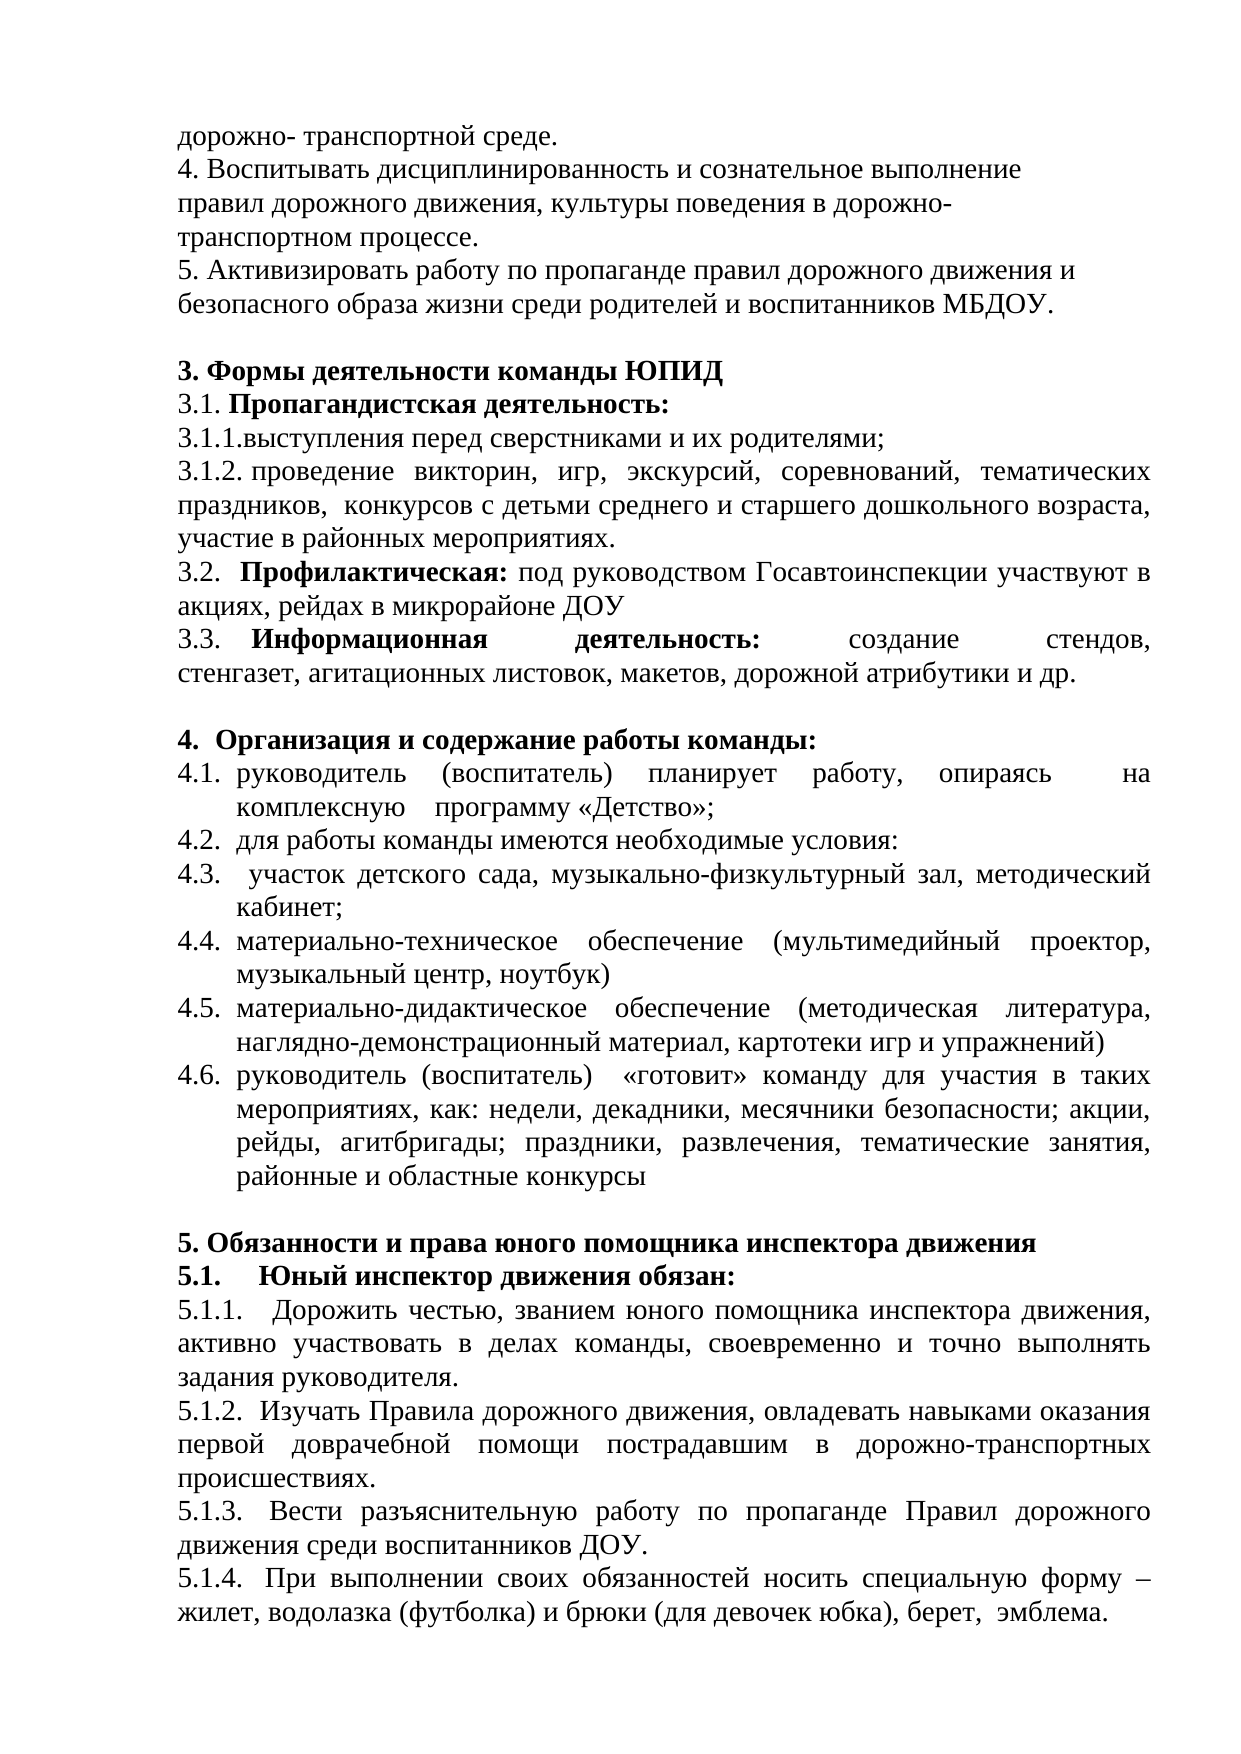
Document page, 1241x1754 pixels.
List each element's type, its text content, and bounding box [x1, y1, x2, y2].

list для работы команды имеются необходимые условия: [177, 822, 1152, 856]
text 5. Активизировать работу по пропаганде правил дорожного движения и [177, 252, 1152, 286]
text 3.1. Пропагандистская деятельность: [177, 386, 1152, 420]
text 5. Обязанности и права юного помощника инспектора движения [177, 1225, 1152, 1258]
list проведение викторин, игр, экскурсий, соревнований, тематических праздников, конкурсов с детьми среднего и старшего дошкольного возраста, участие в районных мероприятиях. [177, 453, 1152, 554]
text правил дорожного движения, культуры поведения в дорожно- [177, 185, 1152, 219]
text 3.2. Профилактическая: под руководством Госавтоинспекции участвуют в акциях, рейдах в микрорайоне ДОУ [177, 554, 1152, 621]
text 3. Формы деятельности команды ЮПИД [177, 353, 1152, 386]
text 5.1.1. Дорожить честью, званием юного помощника инспектора движения, активно участвовать в делах команды, своевременно и точно выполнять задания руководителя. [177, 1292, 1152, 1393]
text 4. Воспитывать дисциплинированность и сознательное выполнение [177, 152, 1152, 185]
text 5.1.3. Вести разъяснительную работу по пропаганде Правил дорожного движения среди воспитанников ДОУ. [177, 1493, 1152, 1560]
text 3.1.1.выступления перед сверстниками и их родителями; [177, 420, 1152, 453]
text 5.1.2. Изучать Правила дорожного движения, овладевать навыками оказания первой доврачебной помощи пострадавшим в дорожно-транспортных происшествиях. [177, 1393, 1152, 1493]
list материально-дидактическое обеспечение (методическая литература, наглядно-демонстрационный материал, картотеки игр и упражнений) [177, 990, 1152, 1057]
text безопасного образа жизни среди родителей и воспитанников МБДОУ. [177, 286, 1152, 319]
list Организация и содержание работы команды: [177, 722, 1152, 755]
list участок детского сада, музыкально-физкультурный зал, методический кабинет; [177, 856, 1152, 923]
text транспортном процессе. [177, 219, 1152, 252]
list материально-техническое обеспечение (мультимедийный проектор, музыкальный центр, ноутбук) [177, 923, 1152, 990]
text 5.1.4. При выполнении своих обязанностей носить специальную форму – жилет, водолазка (футболка) и брюки (для девочек юбка), берет, эмблема. [177, 1560, 1152, 1627]
list руководитель (воспитатель) планирует работу, опираясь на комплексную программу «Детство»; [177, 755, 1152, 822]
text дорожно- транспортной среде. [177, 118, 1152, 152]
text 5.1. Юный инспектор движения обязан: [177, 1258, 1152, 1292]
list руководитель (воспитатель) «готовит» команду для участия в таких мероприятиях, как: недели, декадники, месячники безопасности; акции, рейды, агитбригады; праздники, развлечения, тематические занятия, районные и областные конкурсы [177, 1057, 1152, 1191]
list Информационная деятельность: создание стендов, стенгазет, агитационных листовок, макетов, дорожной атрибутики и др. [177, 621, 1152, 688]
